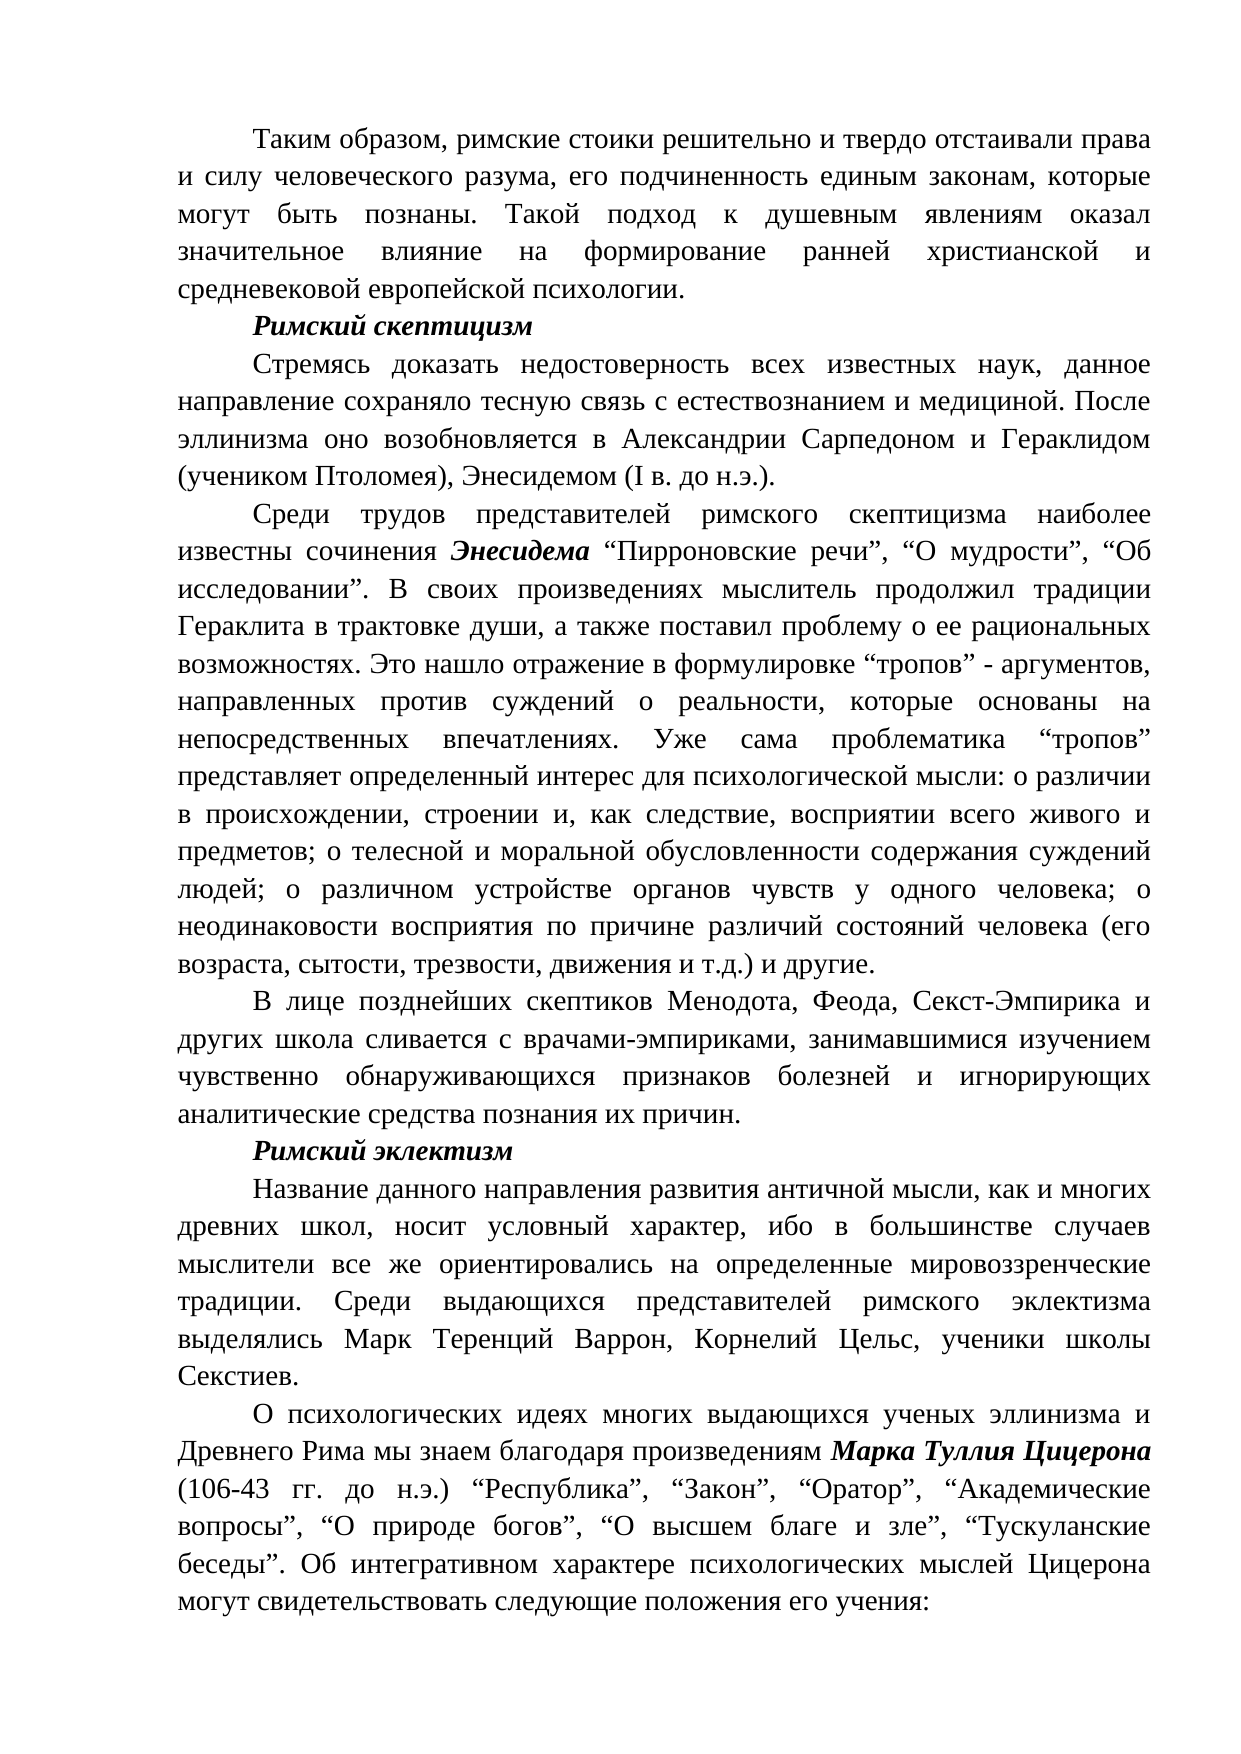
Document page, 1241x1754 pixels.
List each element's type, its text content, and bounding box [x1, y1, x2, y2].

text Римский скептицизм [177, 306, 1152, 343]
text Среди трудов представителей римского скептицизма наиболее известны сочинения Энесидема “Пирроновские речи”, “О мудрости”, “Об исследовании”. В своих произведениях мыслитель продолжил традиции Гераклита в трактовке души, а также поставил проблему о ее рациональных возможностях. Это нашло отражение в формулировке “тропов” - аргументов, направленных против суждений о реальности, которые основаны на непосредственных впечатлениях. Уже сама проблематика “тропов” представляет определенный интерес для психологической мысли: о различии в происхождении, строении и, как следствие, восприятии всего живого и предметов; о телесной и моральной обусловленности содержания суждений людей; о различном устройстве органов чувств у одного человека; о неодинаковости восприятия по причине различий состояний человека (его возраста, сытости, трезвости, движения и т.д.) и другие. [177, 493, 1152, 981]
text Римский эклектизм [177, 1131, 1152, 1168]
text Таким образом, римские стоики решительно и твердо отстаивали права и силу человеческого разума, его подчиненность единым законам, которые могут быть познаны. Такой подход к душевным явлениям оказал значительное влияние на формирование ранней христианской и средневековой европейской психологии. [177, 118, 1152, 306]
text В лице позднейших скептиков Менодота, Феода, Секст-Эмпирика и других школа сливается с врачами-эмпириками, занимавшимися изучением чувственно обнаруживающихся признаков болезней и игнорирующих аналитические средства познания их причин. [177, 981, 1152, 1131]
text О психологических идеях многих выдающихся ученых эллинизма и Древнего Рима мы знаем благодаря произведениям Марка Туллия Цицерона (106-43 гг. до н.э.) “Республика”, “Закон”, “Оратор”, “Академические вопросы”, “О природе богов”, “О высшем благе и зле”, “Тускуланские беседы”. Об интегративном характере психологических мыслей Цицерона могут свидетельствовать следующие положения его учения: [177, 1393, 1152, 1618]
text Стремясь доказать недостоверность всех известных наук, данное направление сохраняло тесную связь с естествознанием и медициной. После эллинизма оно возобновляется в Александрии Сарпедоном и Гераклидом (учеником Птоломея), Энесидемом (I в. до н.э.). [177, 343, 1152, 493]
text Название данного направления развития античной мысли, как и многих древних школ, носит условный характер, ибо в большинстве случаев мыслители все же ориентировались на определенные мировоззренческие традиции. Среди выдающихся представителей римского эклектизма выделялись Марк Теренций Варрон, Корнелий Цельс, ученики школы Секстиев. [177, 1168, 1152, 1393]
